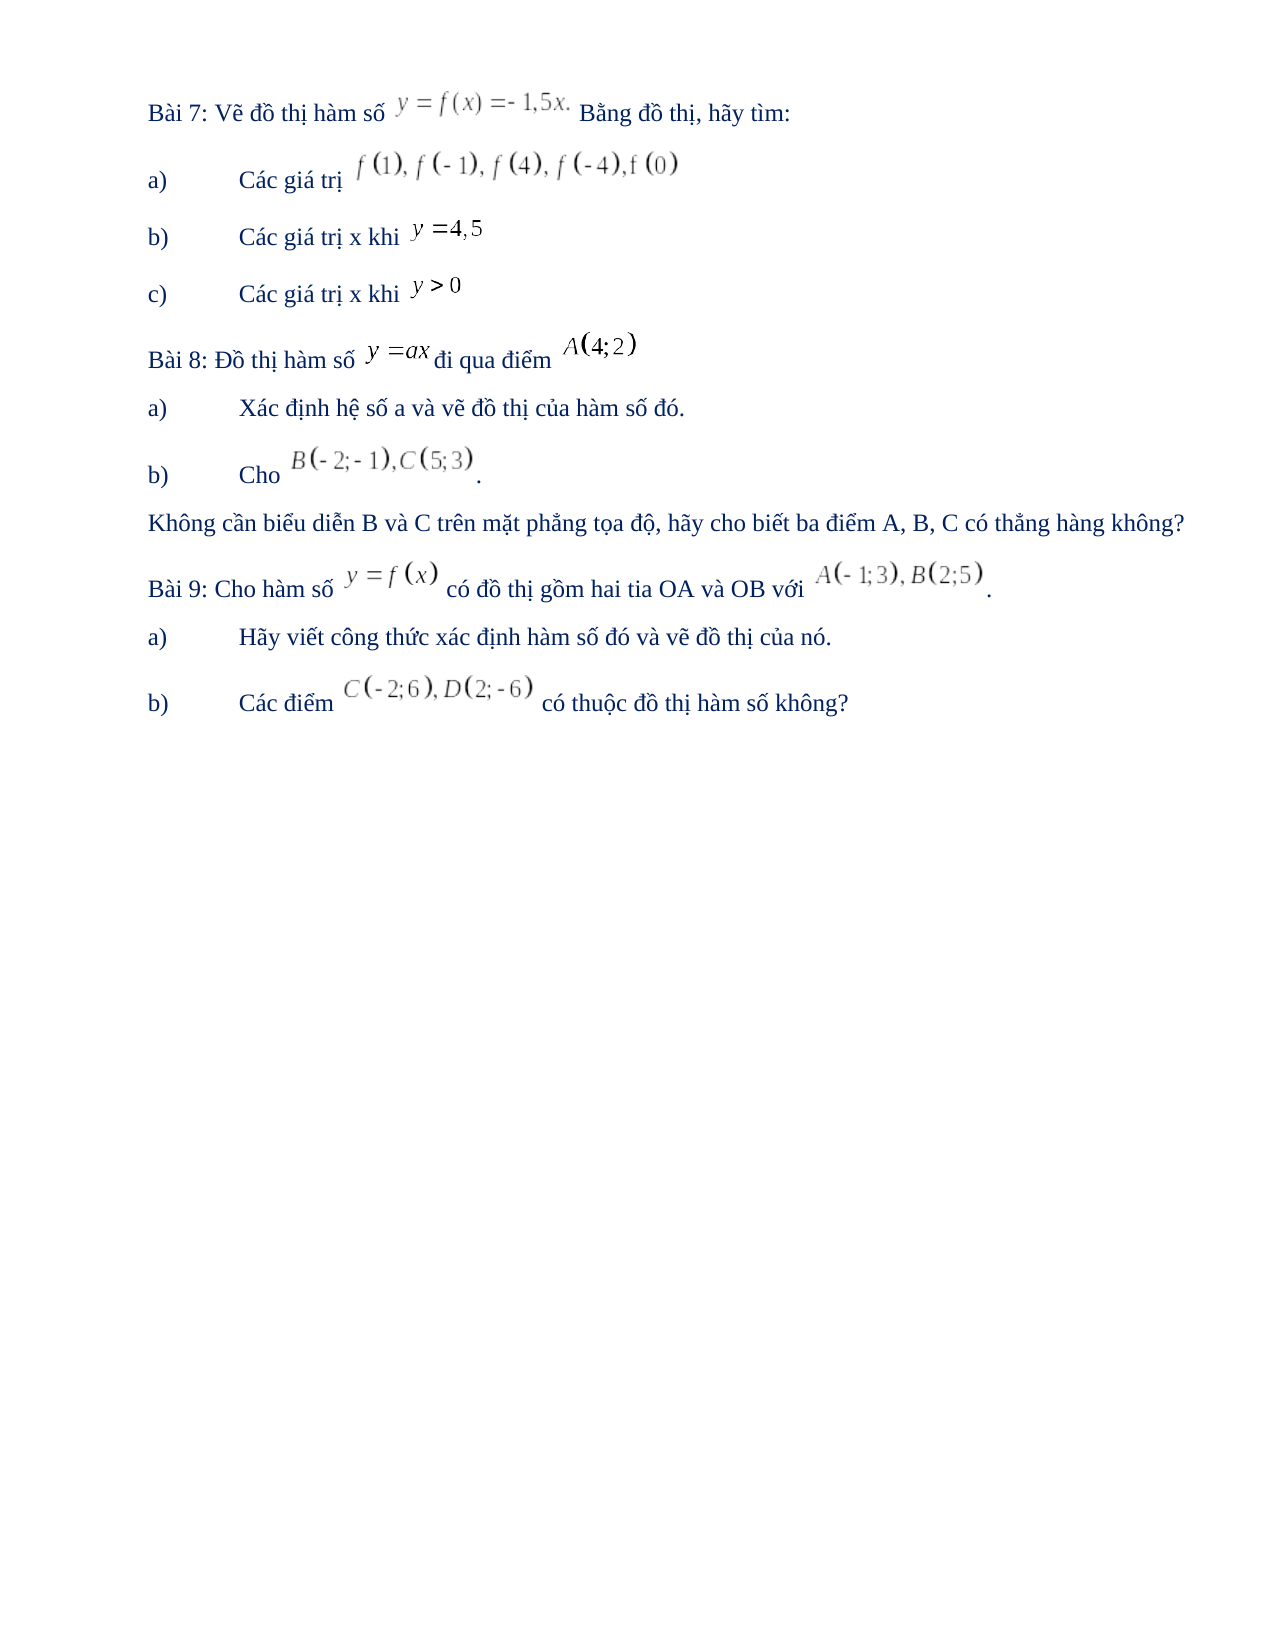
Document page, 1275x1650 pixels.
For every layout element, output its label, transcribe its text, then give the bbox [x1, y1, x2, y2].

text Không cần biểu diễn B và C trên mặt phẳng tọa độ, hãy cho biết ba điểm A, B, C có thẳng hàng không? [148, 508, 1186, 536]
list Các giá trị [148, 146, 1186, 193]
list Các giá trị x khi [148, 212, 1186, 251]
text Bài 7: Vẽ đồ thị hàm số Bằng đồ thị, hãy tìm: [148, 89, 1186, 127]
list Các giá trị x khi [148, 269, 1186, 308]
list Cho . [148, 441, 1186, 489]
list Xác định hệ số a và vẽ đồ thị của hàm số đó. [148, 393, 1186, 422]
list Các điểm có thuộc đồ thị hàm số không? [148, 669, 1186, 717]
text Bài 9: Cho hàm số có đồ thị gồm hai tia OA và OB với . [148, 555, 1186, 603]
list Hãy viết công thức xác định hàm số đó và vẽ đồ thị của nó. [148, 622, 1186, 651]
text Bài 8: Đồ thị hàm số đi qua điểm [148, 327, 1186, 374]
